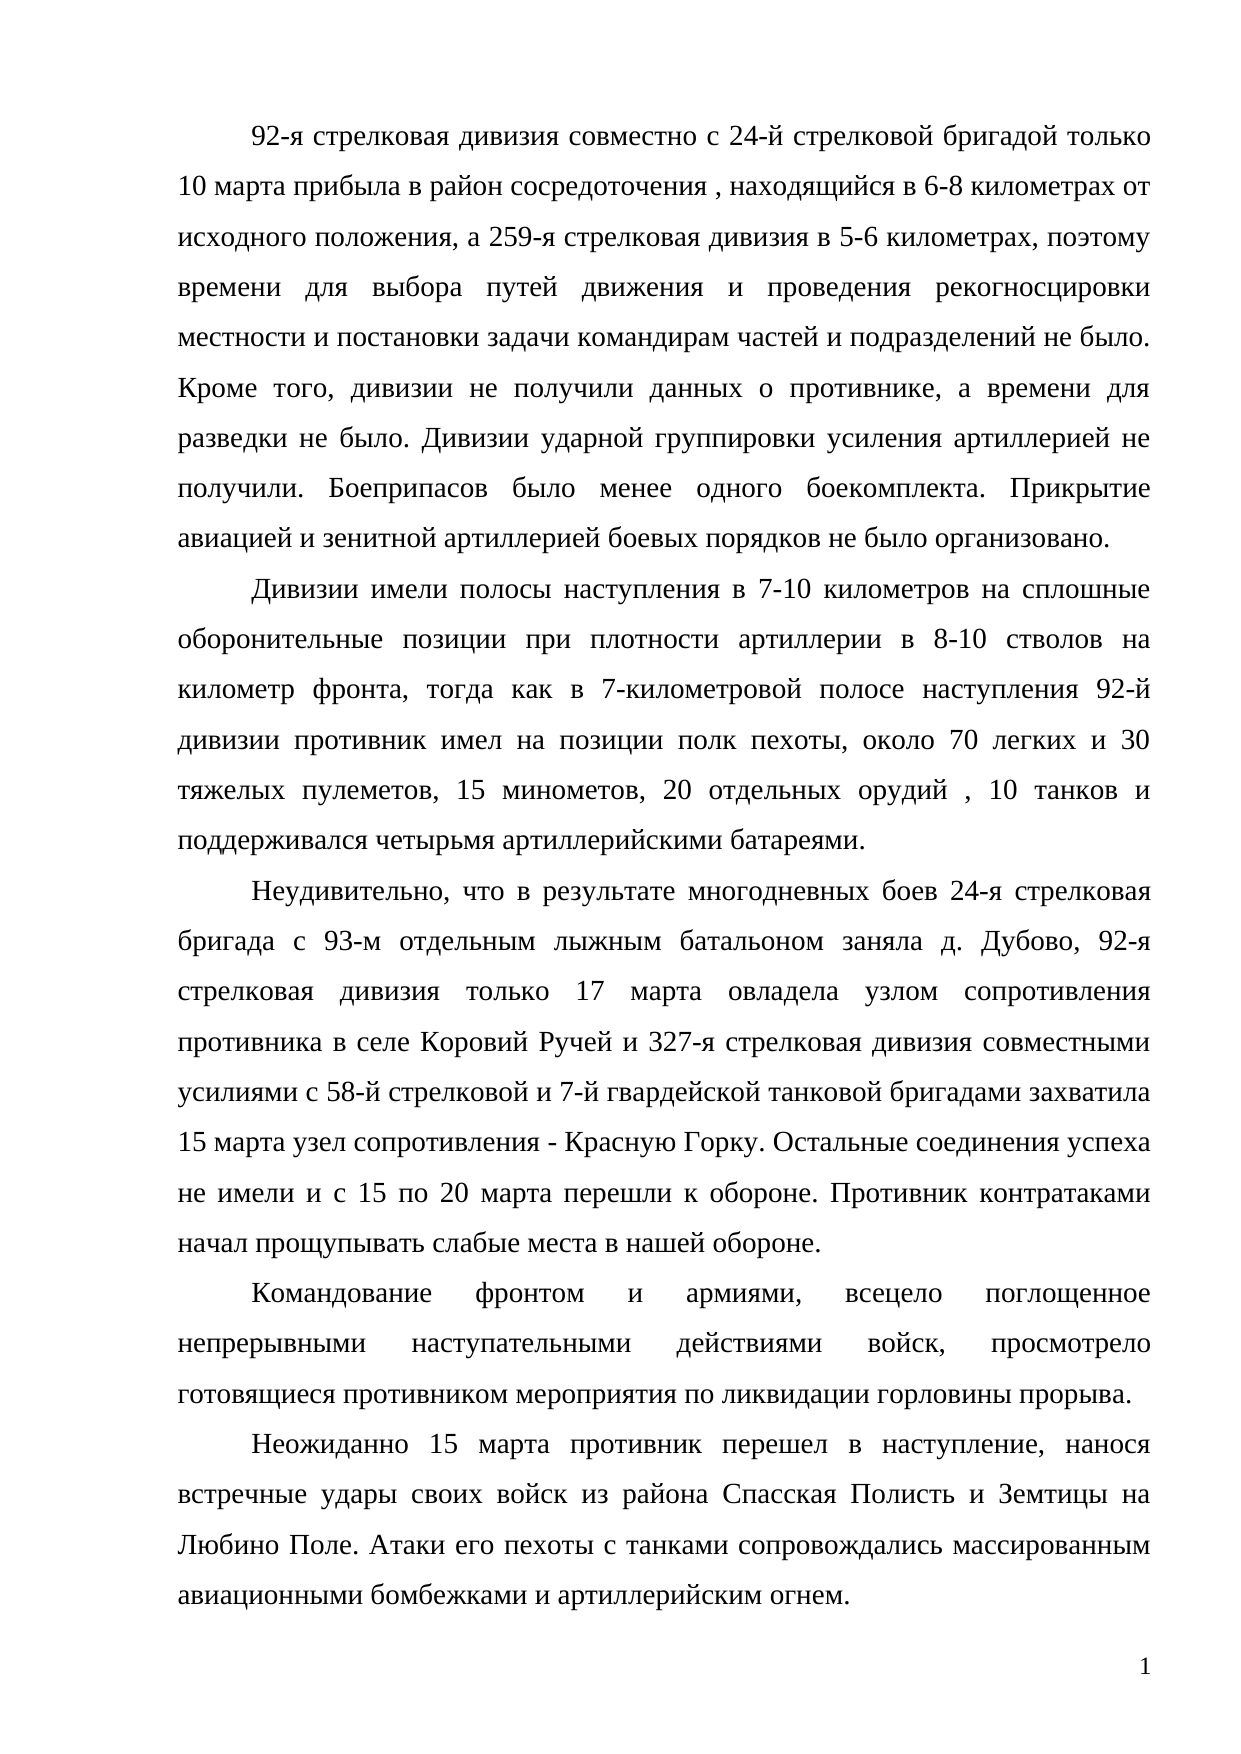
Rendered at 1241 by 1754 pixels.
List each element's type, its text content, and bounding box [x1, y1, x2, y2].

text Командование фронтом и армиями, всецело поглощенное непрерывными наступательными действиями войск, просмотрело готовящиеся противником мероприятия по ликвидации горловины прорыва. [177, 1275, 1152, 1409]
text Дивизии имели полосы наступления в 7-10 километров на сплошные оборонительные позиции при плотности артиллерии в 8-10 стволов на километр фронта, тогда как в 7-километровой полосе наступления 92-й дивизии противник имел на позиции полк пехоты, около 70 легких и 30 тяжелых пулеметов, 15 минометов, 20 отдельных орудий , 10 танков и поддерживался четырьмя артиллерийскими батареями. [177, 571, 1152, 856]
text 92-я стрелковая дивизия совместно с 24-й стрелковой бригадой только 10 марта прибыла в район сосредоточения , находящийся в 6-8 километрах от исходного положения, а 259-я стрелковая дивизия в 5-6 километрах, поэтому времени для выбора путей движения и проведения рекогносцировки местности и постановки задачи командирам частей и подразделений не было. Кроме того, дивизии не получили данных о противнике, а времени для разведки не было. Дивизии ударной группировки усиления артиллерией не получили. Боеприпасов было менее одного боекомплекта. Прикрытие авиацией и зенитной артиллерией боевых порядков не было организовано. [177, 118, 1152, 554]
text Неудивительно, что в результате многодневных боев 24-я стрелковая бригада с 93-м отдельным лыжным батальоном заняла д. Дубово, 92-я стрелковая дивизия только 17 марта овладела узлом сопротивления противника в селе Коровий Ручей и 327-я стрелковая дивизия совместными усилиями с 58-й стрелковой и 7-й гвардейской танковой бригадами захватила 15 марта узел сопротивления - Красную Горку. Остальные соединения успеха не имели и с 15 по 20 марта перешли к обороне. Противник контратаками начал прощупывать слабые места в нашей обороне. [177, 873, 1152, 1258]
text Неожиданно 15 марта противник перешел в наступление, нанося встречные удары своих войск из района Спасская Полисть и Земтицы на Любино Поле. Атаки его пехоты с танками сопровождались массированным авиационными бомбежками и артиллерийским огнем. [177, 1426, 1152, 1611]
